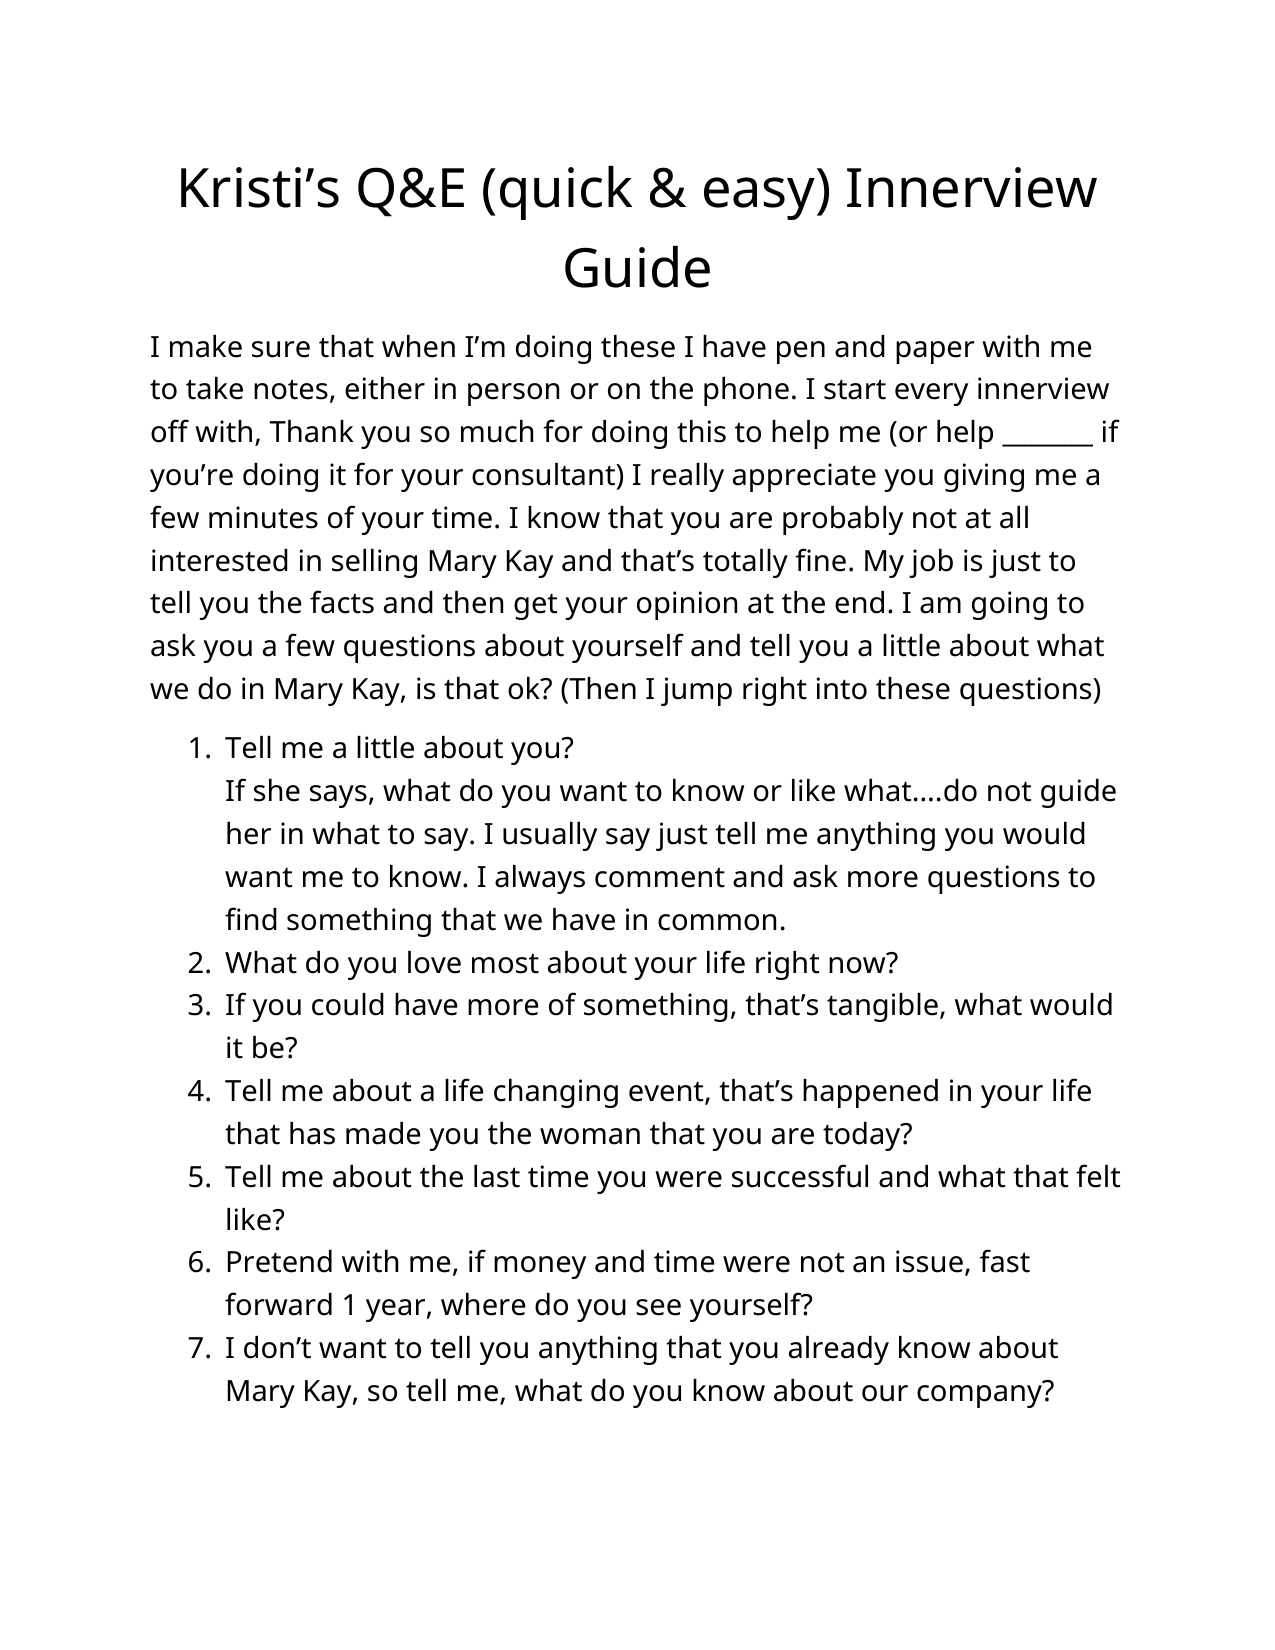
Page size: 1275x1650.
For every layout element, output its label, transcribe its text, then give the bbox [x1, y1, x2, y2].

list Tell me a little about you? [187, 728, 1125, 767]
list Tell me about a life changing event, that’s happened in your life that has made you the woman that you are today? [187, 1070, 1125, 1153]
list If she says, what do you want to know or like what….do not guide her in what to say. I usually say just tell me anything you would want me to know. I always comment and ask more questions to find something that we have in common. [225, 771, 1125, 939]
list What do you love most about your life right now? [187, 942, 1125, 982]
text I make sure that when I’m doing these I have pen and paper with me to take notes, either in person or on the phone. I start every innerview off with, Thank you so much for doing this to help me (or help _______ if you’re doing it for your consultant) I really appreciate you giving me a few minutes of your time. I know that you are probably not at all interested in selling Mary Kay and that’s totally fine. My job is just to tell you the facts and then get your opinion at the end. I am going to ask you a few questions about yourself and tell you a little about what we do in Mary Kay, is that ok? (Then I jump right into these questions) [150, 326, 1125, 708]
text Kristi’s Q&E (quick & easy) Innerview Guide [150, 150, 1125, 303]
list If you could have more of something, that’s tangible, what would it be? [187, 985, 1125, 1067]
list I don’t want to tell you anything that you already know about Mary Kay, so tell me, what do you know about our company? [187, 1327, 1125, 1410]
list Pretend with me, if money and time were not an issue, fast forward 1 year, where do you see yourself? [187, 1242, 1125, 1324]
list Tell me about the last time you were successful and what that felt like? [187, 1156, 1125, 1238]
